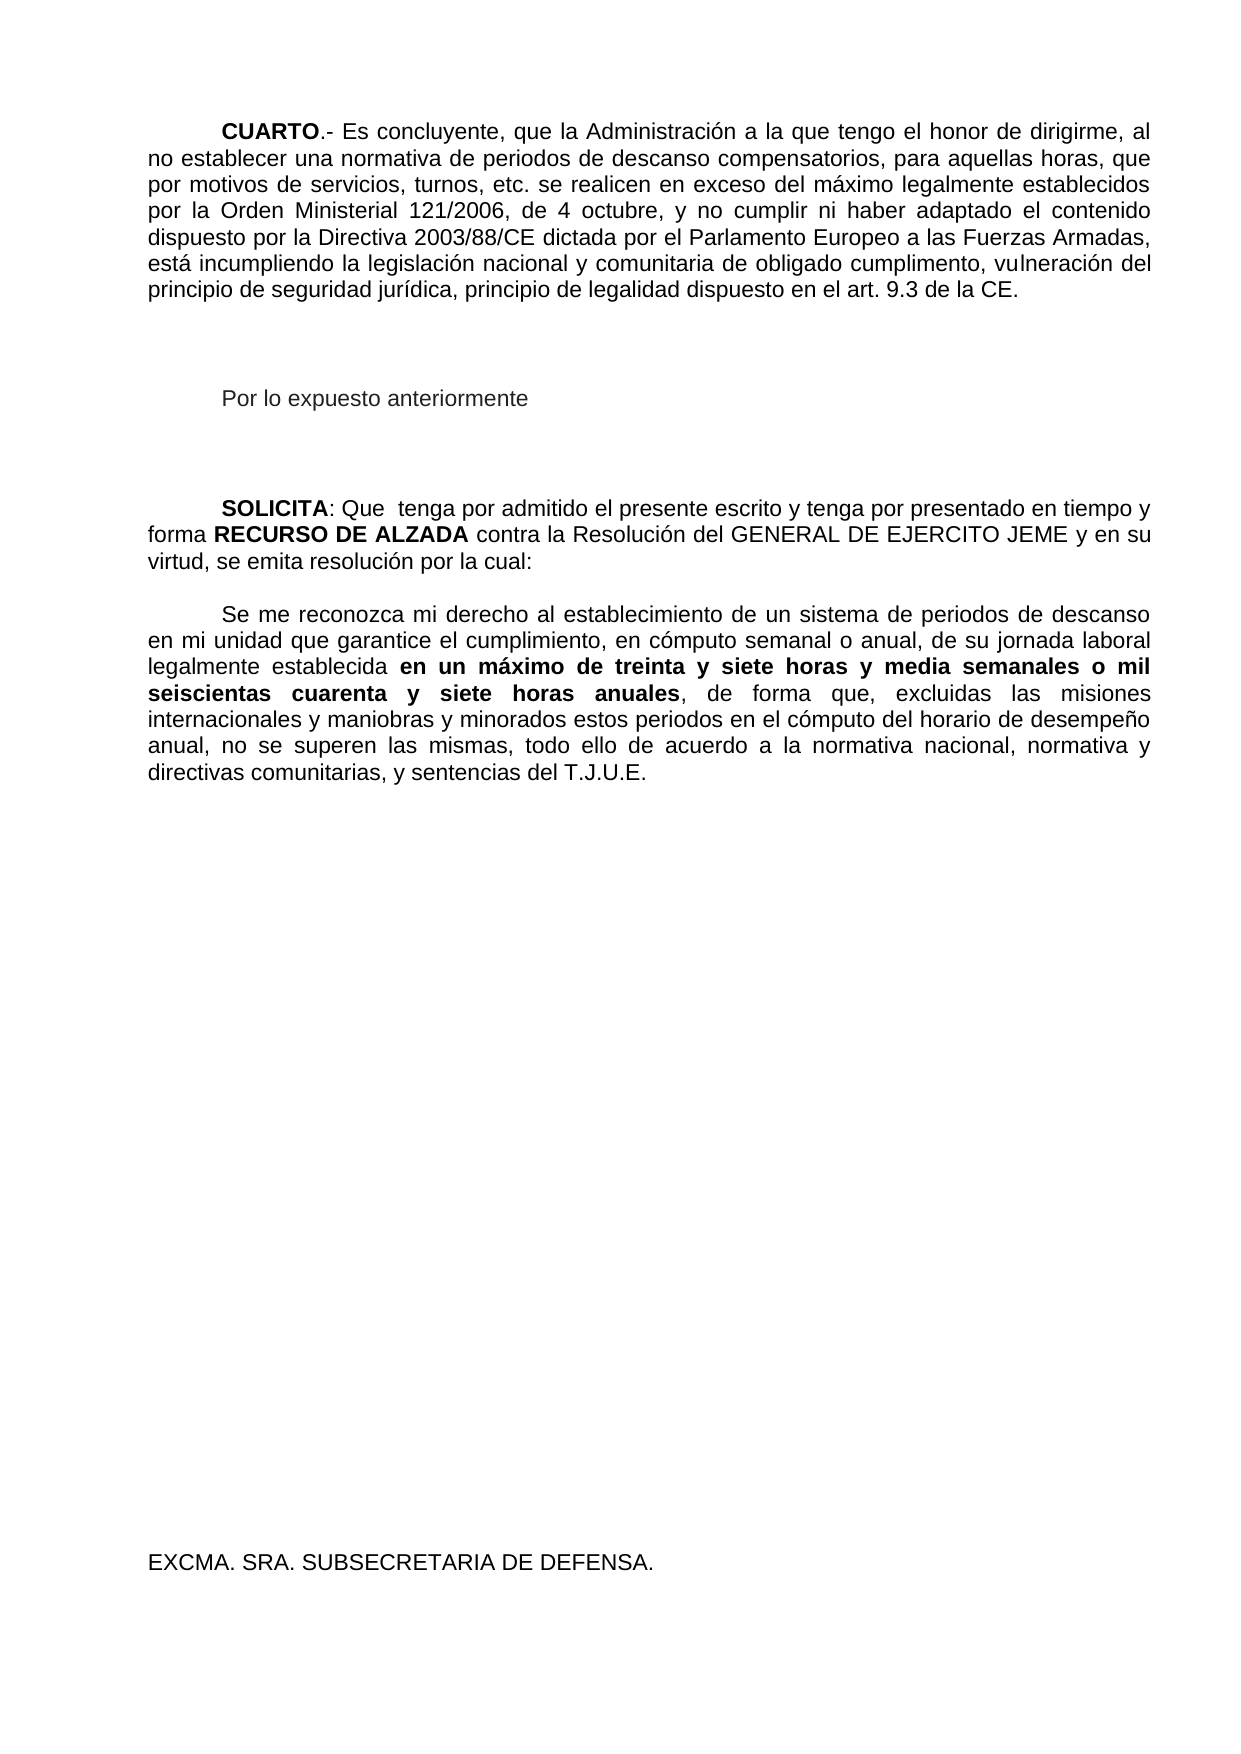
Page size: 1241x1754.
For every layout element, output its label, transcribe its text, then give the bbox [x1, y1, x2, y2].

text EXCMA. SRA. SUBSECRETARIA DE DEFENSA. [148, 1549, 1152, 1576]
text Se me reconozca mi derecho al establecimiento de un sistema de periodos de descanso en mi unidad que garantice el cumplimiento, en cómputo semanal o anual, de su jornada laboral legalmente establecida en un máximo de treinta y siete horas y media semanales o mil seiscientas cuarenta y siete horas anuales, de forma que, excluidas las misiones internacionales y maniobras y minorados estos periodos en el cómputo del horario de desempeño anual, no se superen las mismas, todo ello de acuerdo a la normativa nacional, normativa y directivas comunitarias, y sentencias del T.J.U.E. [148, 601, 1152, 785]
text CUARTO.- Es concluyente, que la Administración a la que tengo el honor de dirigirme, al no establecer una normativa de periodos de descanso compensatorios, para aquellas horas, que por motivos de servicios, turnos, etc. se realicen en exceso del máximo legalmente establecidos por la Orden Ministerial 121/2006, de 4 octubre, y no cumplir ni haber adaptado el contenido dispuesto por la Directiva 2003/88/CE dictada por el Parlamento Europeo a las Fuerzas Armadas, está incumpliendo la legislación nacional y comunitaria de obligado cumplimento, vulneración del principio de seguridad jurídica, principio de legalidad dispuesto en el art. 9.3 de la CE. [148, 118, 1152, 303]
text SOLICITA: Que tenga por admitido el presente escrito y tenga por presentado en tiempo y forma RECURSO DE ALZADA contra la Resolución del GENERAL DE EJERCITO JEME y en su virtud, se emita resolución por la cual: [148, 495, 1152, 574]
text Por lo expuesto anteriormente [148, 384, 1152, 411]
